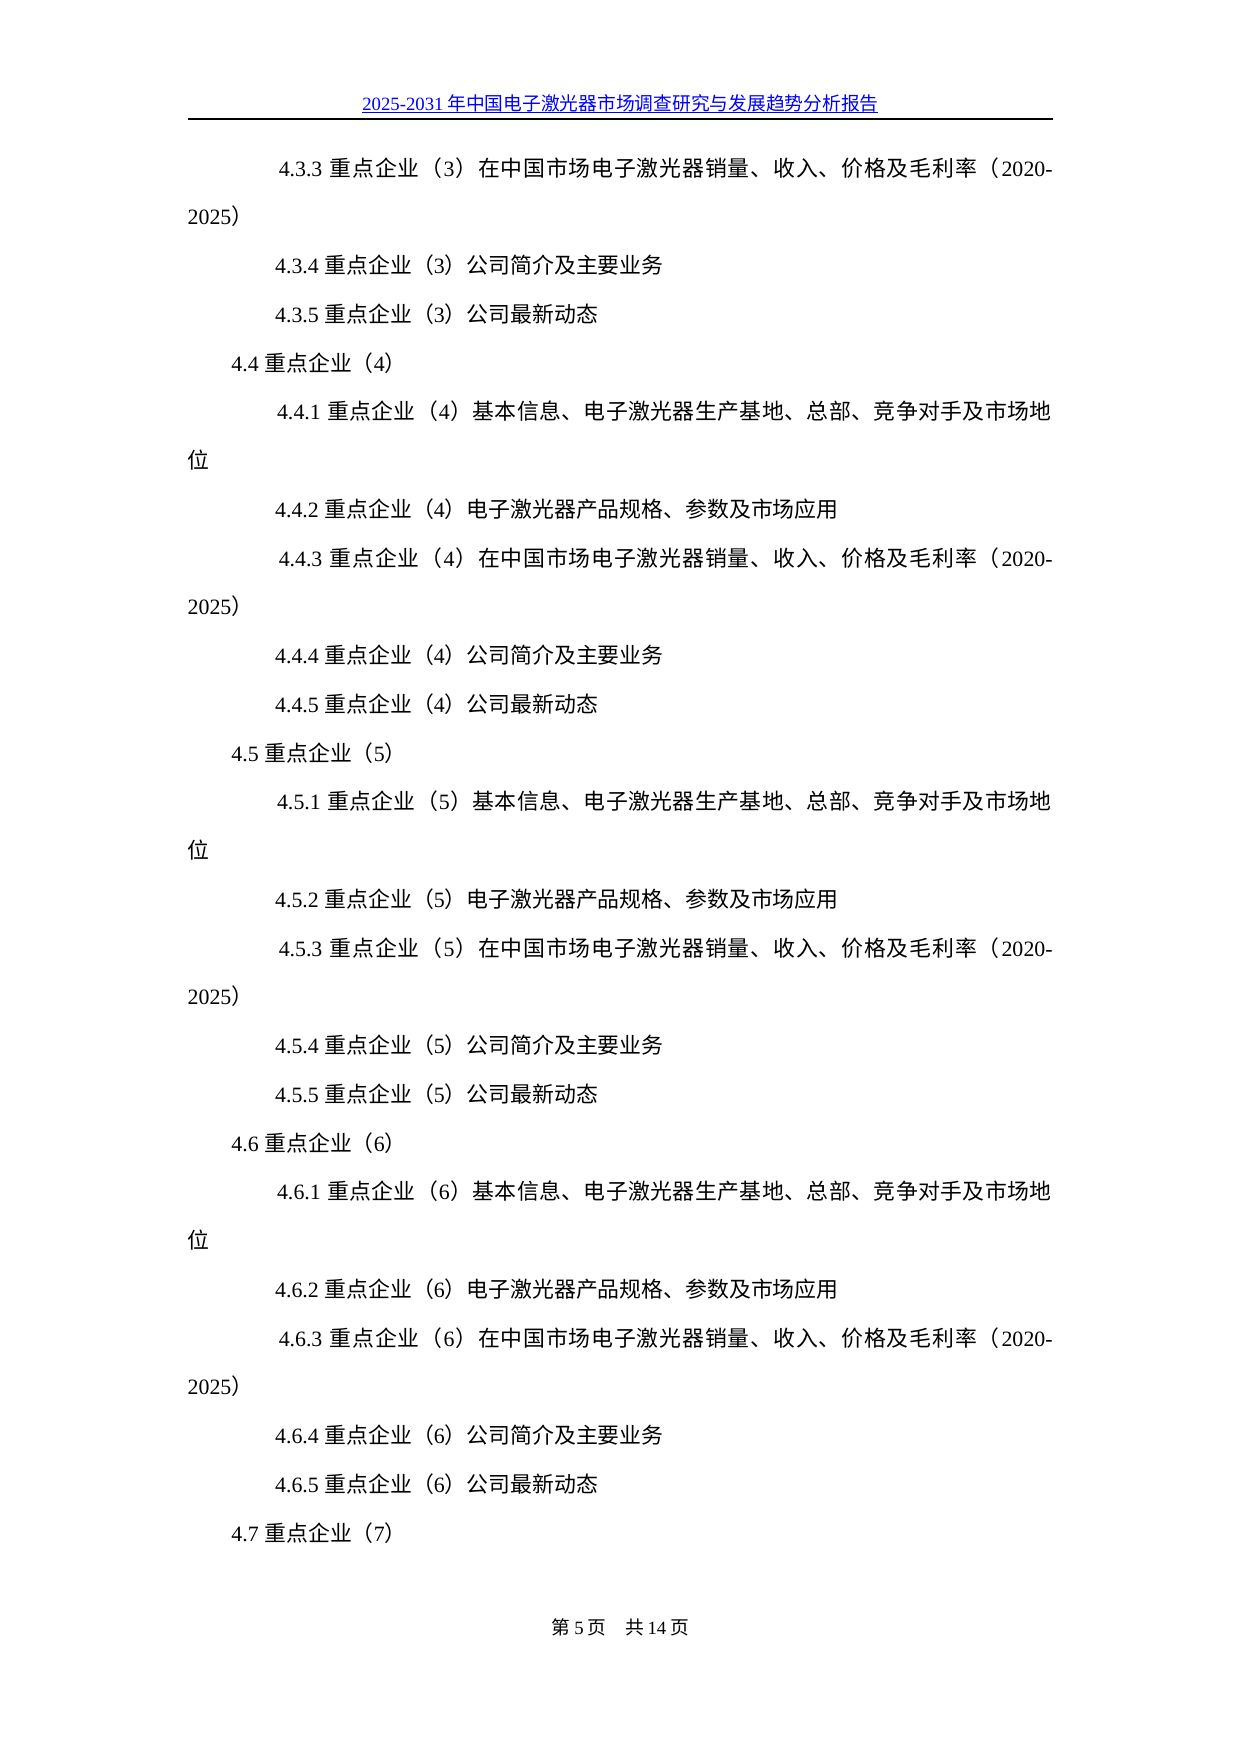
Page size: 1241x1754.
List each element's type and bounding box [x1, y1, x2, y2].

text [187, 150, 1053, 1548]
